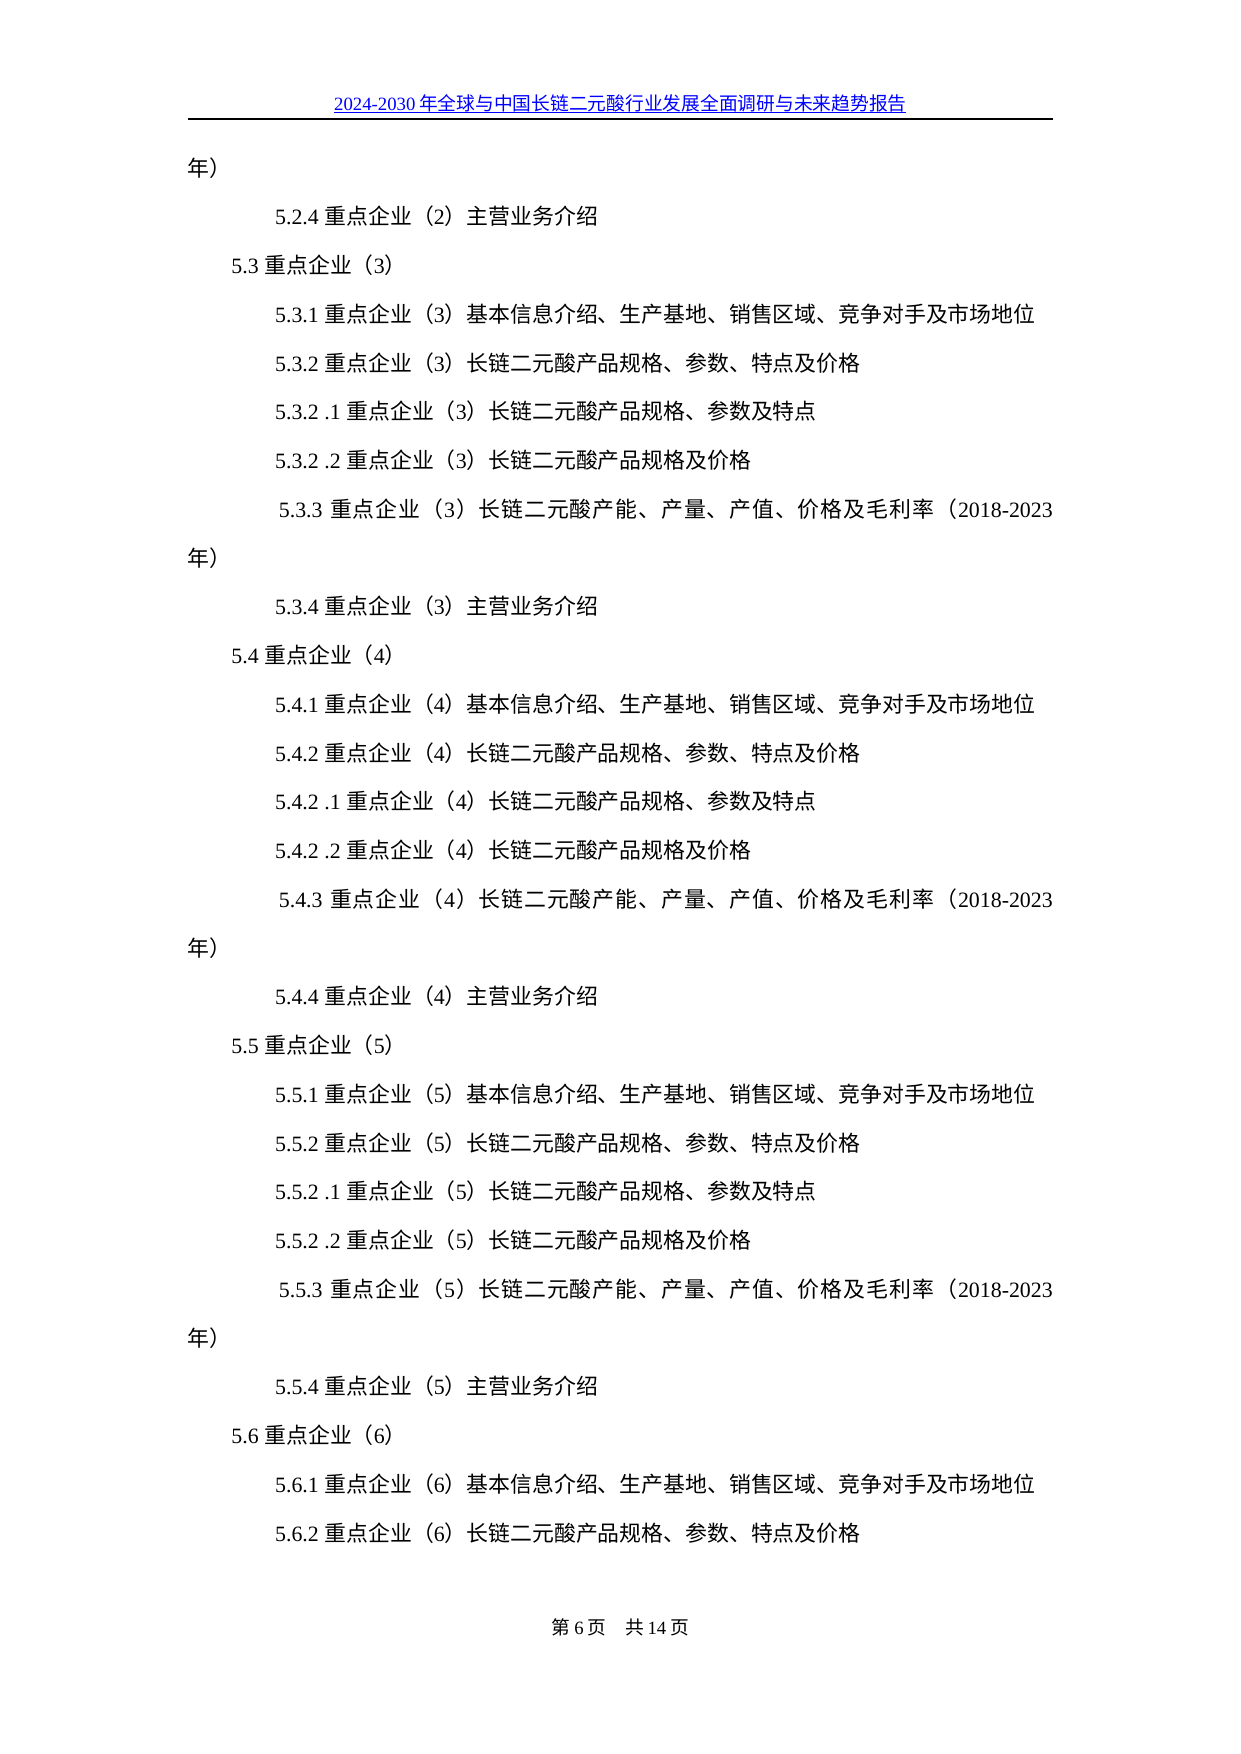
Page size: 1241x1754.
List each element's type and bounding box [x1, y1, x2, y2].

text [187, 150, 1053, 1548]
